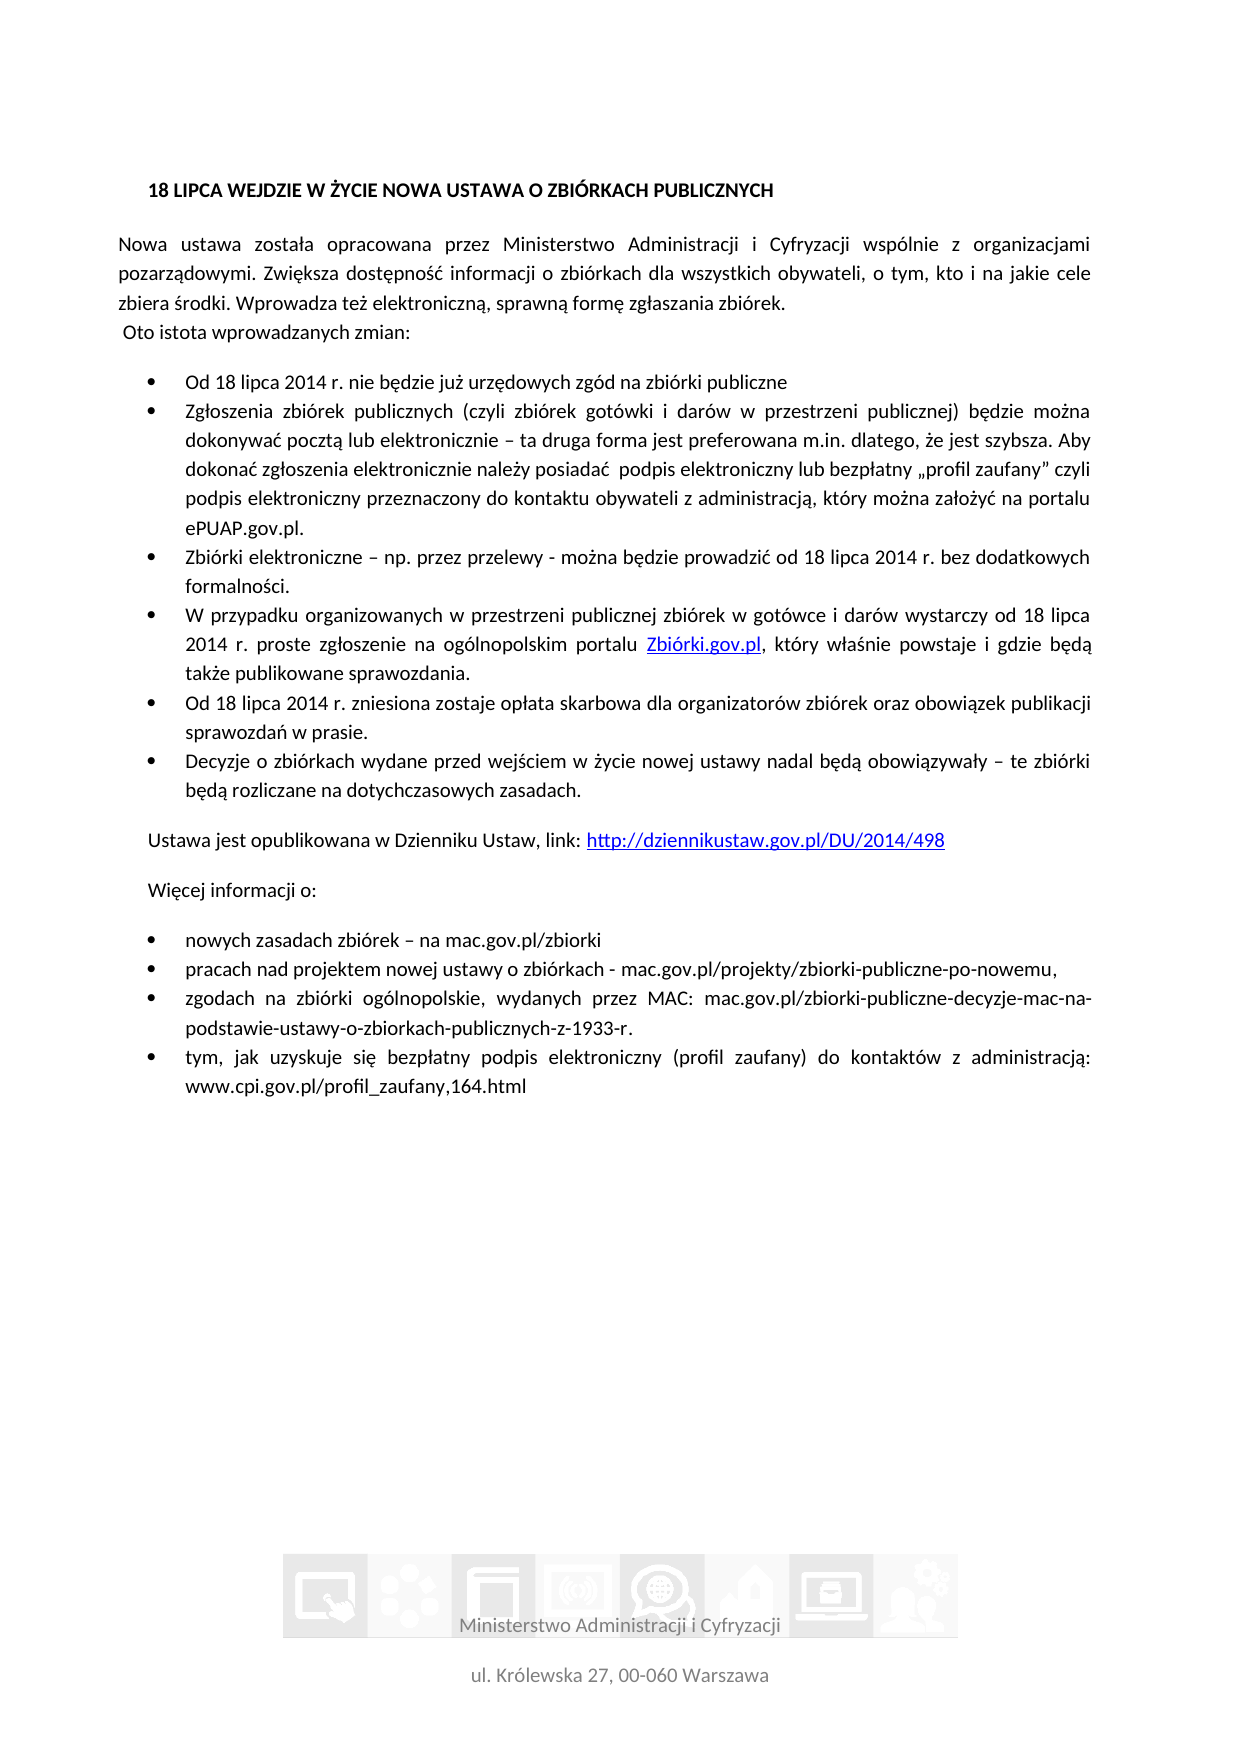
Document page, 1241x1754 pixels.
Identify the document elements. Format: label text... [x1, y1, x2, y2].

list W przypadku organizowanych w przestrzeni publicznej zbiórek w gotówce i darów wystarczy od 18 lipca 2014 r. proste zgłoszenie na ogólnopolskim portalu Zbiórki.gov.pl, który właśnie powstaje i gdzie będą także publikowane sprawozdania. [148, 602, 1092, 686]
text Ustawa jest opublikowana w Dzienniku Ustaw, link: http://dziennikustaw.gov.pl/DU/2014/498 [148, 827, 1092, 853]
text Oto istota wprowadzanych zmian: [118, 319, 1092, 344]
text Więcej informacji o: [148, 877, 1092, 903]
list pracach nad projektem nowej ustawy o zbiórkach - mac.gov.pl/projekty/zbiorki-publiczne-po-nowemu, [148, 956, 1092, 982]
list zgodach na zbiórki ogólnopolskie, wydanych przez MAC: mac.gov.pl/zbiorki-publiczne-decyzje-mac-na-podstawie-ustawy-o-zbiorkach-publicznych-z-1933-r. [148, 986, 1092, 1040]
list Zgłoszenia zbiórek publicznych (czyli zbiórek gotówki i darów w przestrzeni publicznej) będzie można dokonywać pocztą lub elektronicznie – ta druga forma jest preferowana m.in. dlatego, że jest szybsza. Aby dokonać zgłoszenia elektronicznie należy posiadać podpis elektroniczny lub bezpłatny „profil zaufany” czyli podpis elektroniczny przeznaczony do kontaktu obywateli z administracją, który można założyć na portalu ePUAP.gov.pl. [148, 398, 1092, 540]
list Od 18 lipca 2014 r. nie będzie już urzędowych zgód na zbiórki publiczne [148, 369, 1092, 394]
text 18 LIPCA WEJDZIE W ŻYCIE NOWA USTAWA O ZBIÓRKACH PUBLICZNYCH [148, 177, 1092, 203]
list Decyzje o zbiórkach wydane przed wejściem w życie nowej ustawy nadal będą obowiązywały – te zbiórki będą rozliczane na dotychczasowych zasadach. [148, 748, 1092, 803]
list tym, jak uzyskuje się bezpłatny podpis elektroniczny (profil zaufany) do kontaktów z administracją: www.cpi.gov.pl/profil_zaufany,164.html [148, 1044, 1092, 1098]
list Od 18 lipca 2014 r. zniesiona zostaje opłata skarbowa dla organizatorów zbiórek oraz obowiązek publikacji sprawozdań w prasie. [148, 690, 1092, 744]
list Zbiórki elektroniczne – np. przez przelewy - można będzie prowadzić od 18 lipca 2014 r. bez dodatkowych formalności. [148, 544, 1092, 598]
text Nowa ustawa została opracowana przez Ministerstwo Administracji i Cyfryzacji wspólnie z organizacjami pozarządowymi. Zwiększa dostępność informacji o zbiórkach dla wszystkich obywateli, o tym, kto i na jakie cele zbiera środki. Wprowadza też elektroniczną, sprawną formę zgłaszania zbiórek. [118, 231, 1092, 315]
list nowych zasadach zbiórek – na mac.gov.pl/zbiorki [148, 927, 1092, 953]
